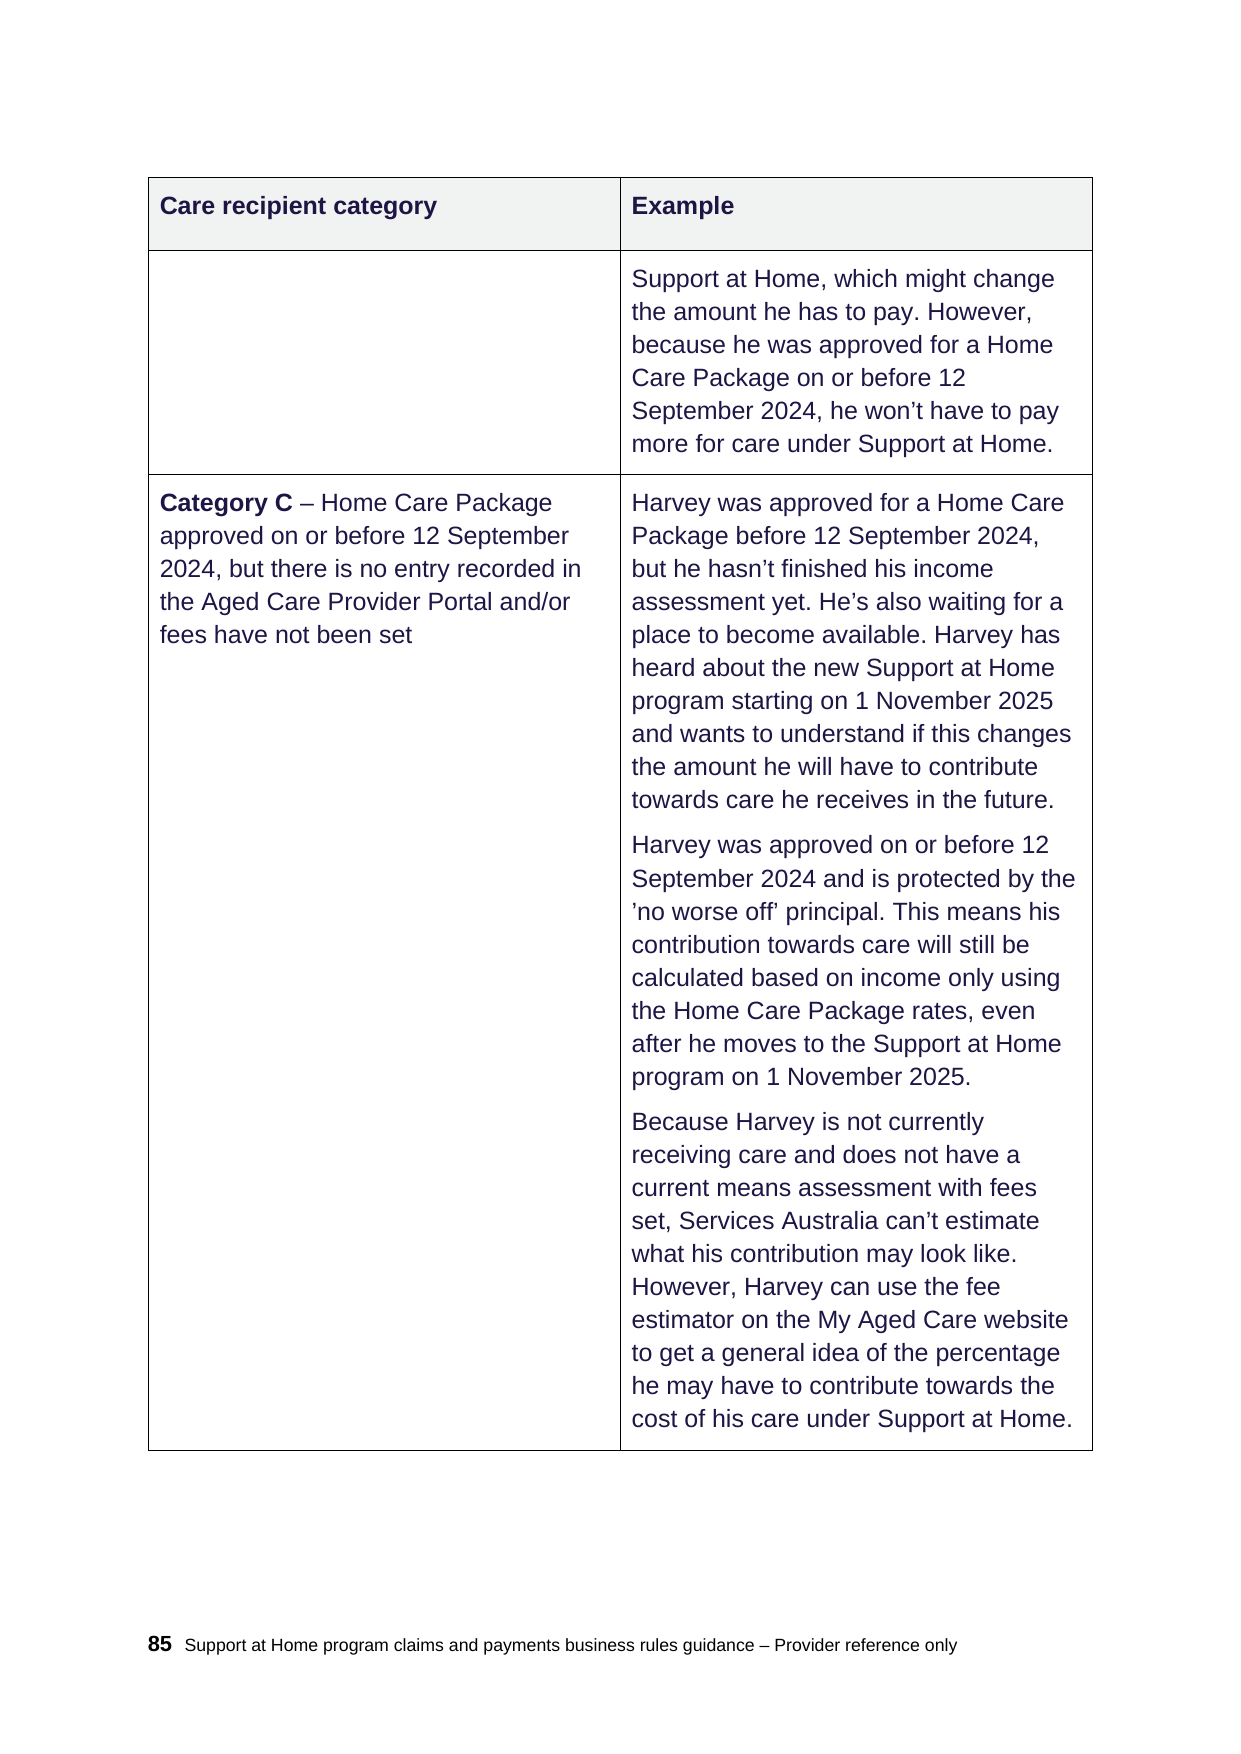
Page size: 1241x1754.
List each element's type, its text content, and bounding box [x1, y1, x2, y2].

table_header Example [621, 178, 1092, 250]
table_header Care recipient category [149, 178, 620, 250]
table_cell Harvey was approved for a Home Care Package before 12 September 2024, but he hasn’t finished his income assessment yet. He’s also waiting for a place to become available. Harvey has heard about the new Support at Home program starting on 1 November 2025 and wants to understand if this changes the amount he will have to contribute towards care he receives in the future. Harvey was approved on or before 12 September 2024 and is protected by the ’no worse off’ principal. This means his contribution towards care will still be calculated based on income only using the Home Care Package rates, even after he moves to the Support at Home program on 1 November 2025. Because Harvey is not currently receiving care and does not have a current means assessment with fees set, Services Australia can’t estimate what his contribution may look like. However, Harvey can use the fee estimator on the My Aged Care website to get a general idea of the percentage he may have to contribute towards the cost of his care under Support at Home. [621, 475, 1092, 1450]
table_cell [621, 251, 1092, 474]
table_cell Category C – Home Care Package approved on or before 12 September 2024, but there is no entry recorded in the Aged Care Provider Portal and/or fees have not been set [149, 475, 620, 1450]
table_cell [149, 251, 620, 474]
